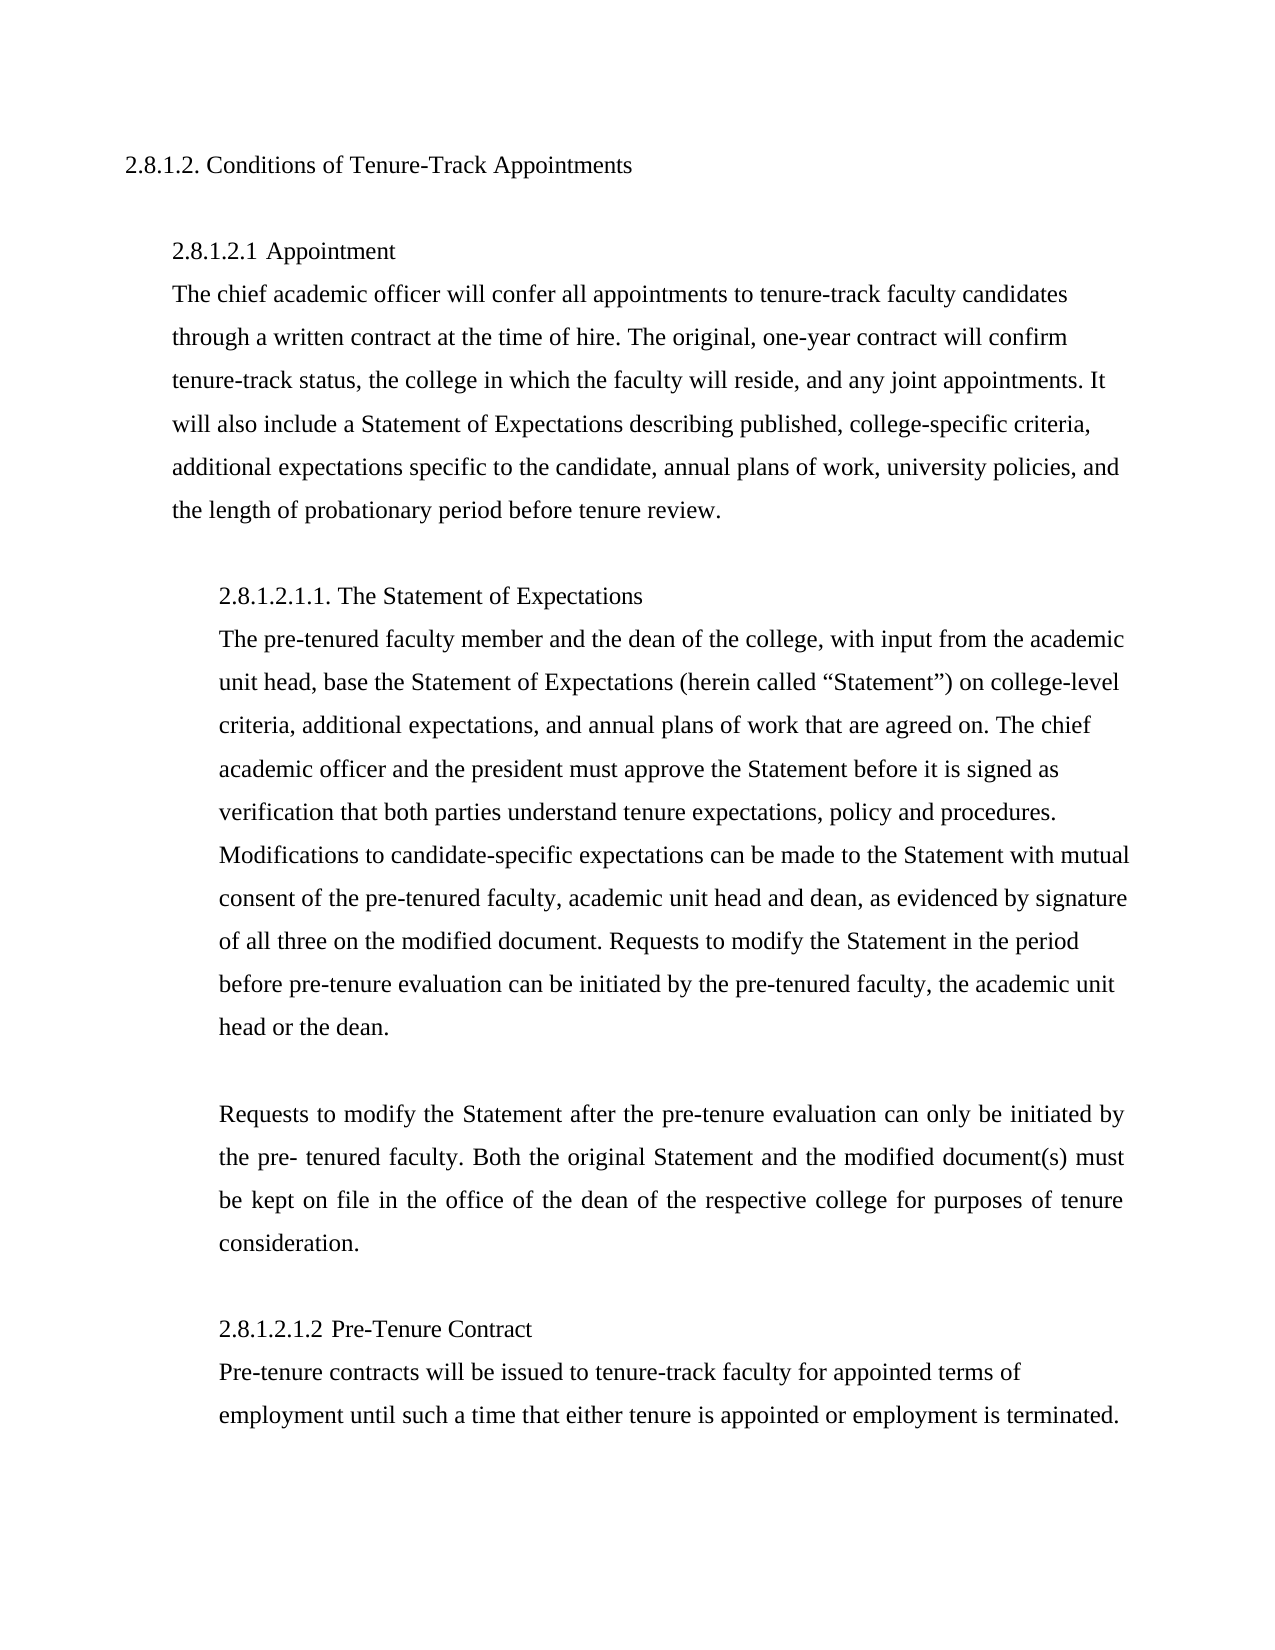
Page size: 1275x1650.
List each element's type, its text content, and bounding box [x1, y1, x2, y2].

list Conditions of Tenure-Track Appointments [125, 150, 1162, 179]
list Pre-Tenure Contract [219, 1314, 1162, 1343]
text The pre-tenured faculty member and the dean of the college, with input from the academic unit head, base the Statement of Expectations (herein called “Statement”) on college-level criteria, additional expectations, and annual plans of work that are agreed on. The chief academic officer and the president must approve the Statement before it is signed as verification that both parties understand tenure expectations, policy and procedures. [219, 624, 1139, 826]
text Modifications to candidate-specific expectations can be made to the Statement with mutual consent of the pre-tenured faculty, academic unit head and dean, as evidenced by signature of all three on the modified document. Requests to modify the Statement in the period before pre-tenure evaluation can be initiated by the pre-tenured faculty, the academic unit head or the dean. [219, 840, 1131, 1041]
text The chief academic officer will confer all appointments to tenure-track faculty candidates through a written contract at the time of hire. The original, one-year contract will confirm tenure-track status, the college in which the faculty will reside, and any joint appointments. It will also include a Statement of Expectations describing published, college-specific criteria, additional expectations specific to the candidate, annual plans of work, university policies, and the length of probationary period before tenure review. [172, 279, 1131, 524]
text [219, 1357, 1136, 1429]
text 2.8.1.2.1.1. The Statement of Expectations [219, 581, 1162, 610]
list Appointment [172, 236, 1162, 265]
text Requests to modify the Statement after the pre-tenure evaluation can only be initiated by the pre- tenured faculty. Both the original Statement and the modified document(s) must be kept on file in the office of the dean of the respective college for purposes of tenure consideration. [219, 1099, 1125, 1257]
